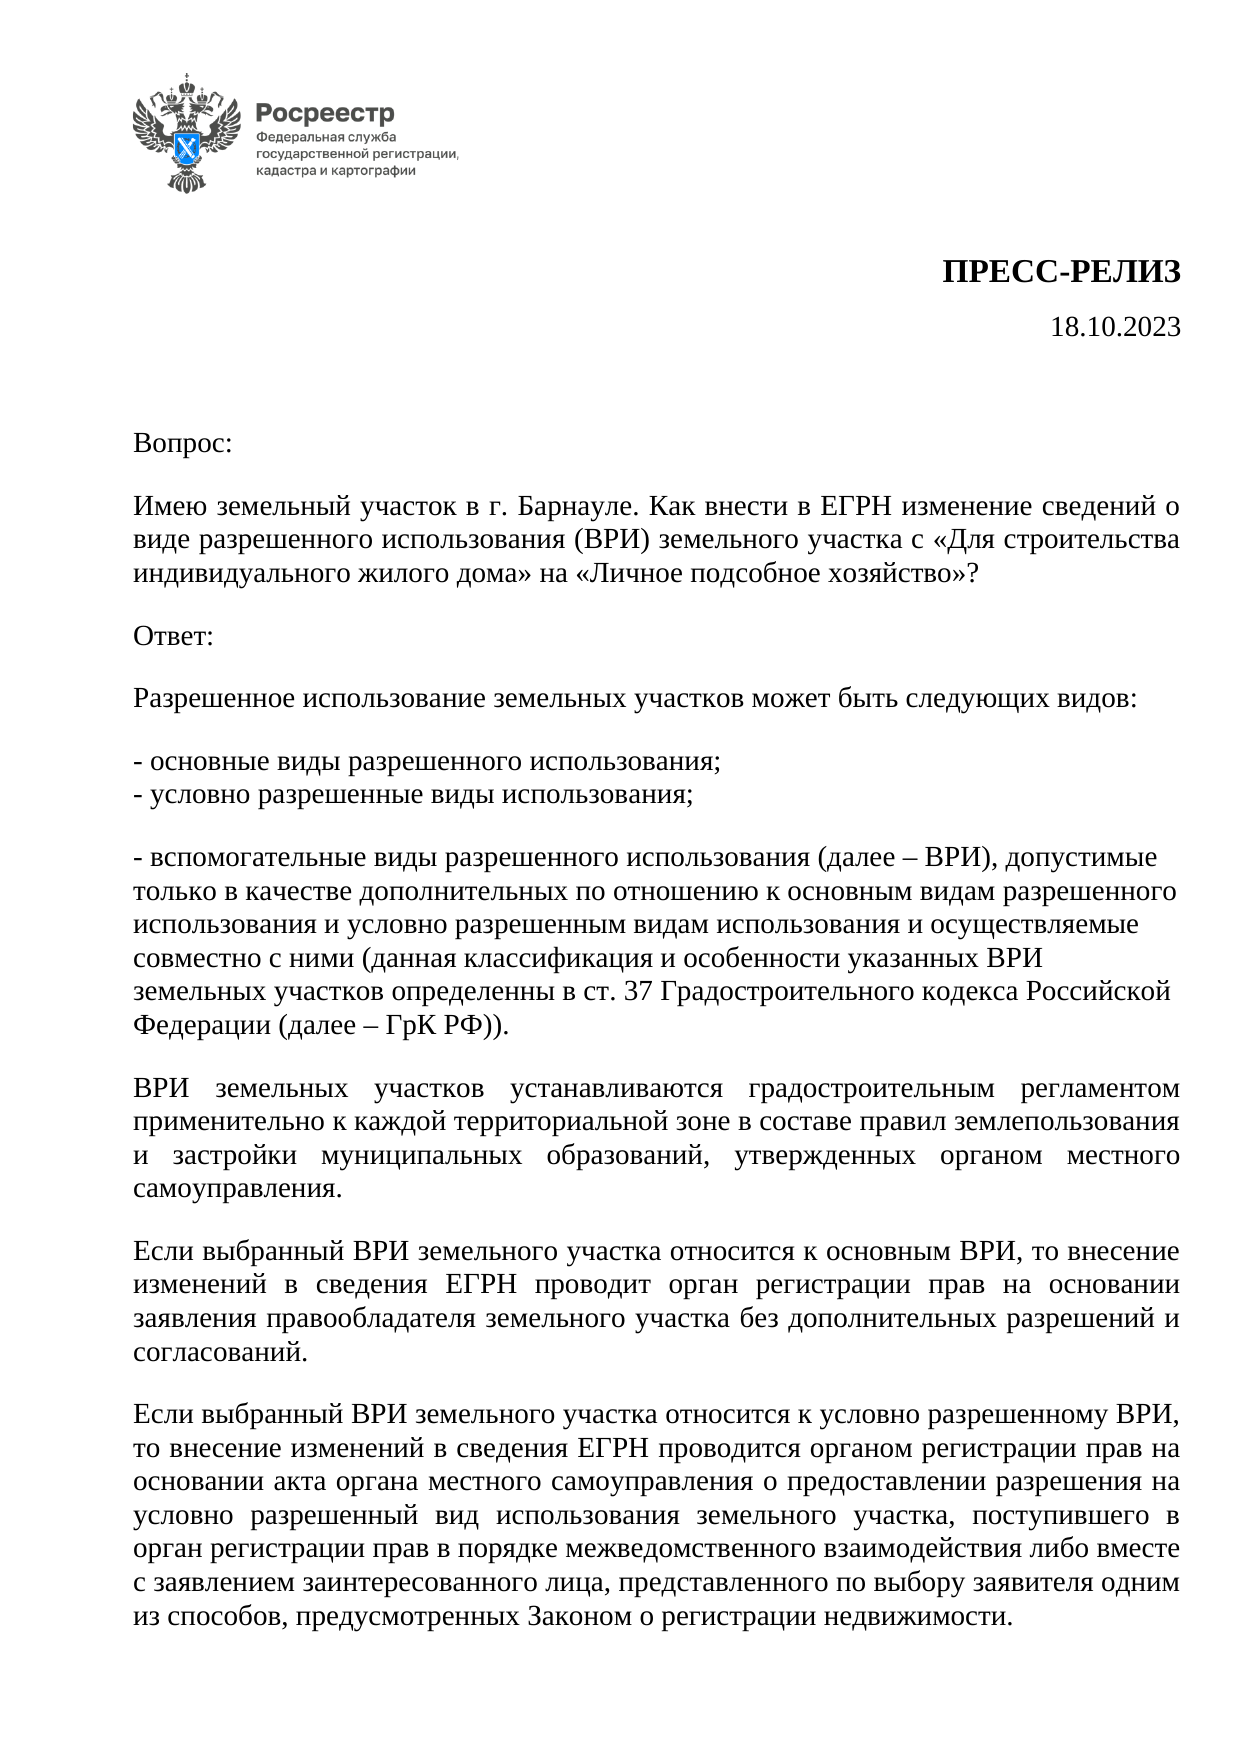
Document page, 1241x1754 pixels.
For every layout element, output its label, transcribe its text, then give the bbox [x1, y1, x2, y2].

text Имею земельный участок в г. Барнауле. Как внести в ЕГРН изменение сведений о виде разрешенного использования (ВРИ) земельного участка с «Для строительства индивидуального жилого дома» на «Личное подсобное хозяйство»? [133, 488, 1181, 588]
text - основные виды разрешенного использования; - условно разрешенные виды использования; [133, 743, 1181, 810]
text Разрешенное использование земельных участков может быть следующих видов: [133, 680, 1181, 714]
picture [132, 73, 459, 194]
text Если выбранный ВРИ земельного участка относится к условно разрешенному ВРИ, то внесение изменений в сведения ЕГРН проводится органом регистрации прав на основании акта органа местного самоуправления о предоставлении разрешения на условно разрешенный вид использования земельного участка, поступившего в орган регистрации прав в порядке межведомственного взаимодействия либо вместе с заявлением заинтересованного лица, представленного по выбору заявителя одним из способов, предусмотренных Законом о регистрации недвижимости. [133, 1396, 1181, 1631]
text - вспомогательные виды разрешенного использования (далее – ВРИ), допустимые только в качестве дополнительных по отношению к основным видам разрешенного использования и условно разрешенным видам использования и осуществляемые совместно с ними (данная классификация и особенности указанных ВРИ земельных участков определенны в ст. 37 Градостроительного кодекса Российской Федерации (далее – ГрК РФ)). [133, 839, 1181, 1041]
text Если выбранный ВРИ земельного участка относится к основным ВРИ, то внесение изменений в сведения ЕГРН проводит орган регистрации прав на основании заявления правообладателя земельного участка без дополнительных разрешений и согласований. [133, 1233, 1181, 1367]
text ВРИ земельных участков устанавливаются градостроительным регламентом применительно к каждой территориальной зоне в составе правил землепользования и застройки муниципальных образований, утвержденных органом местного самоуправления. [133, 1070, 1181, 1204]
text Вопрос: [133, 425, 1181, 459]
text ПРЕСС-РЕЛИЗ [133, 252, 1181, 290]
text Ответ: [133, 618, 1181, 651]
text 18.10.2023 [133, 309, 1181, 343]
